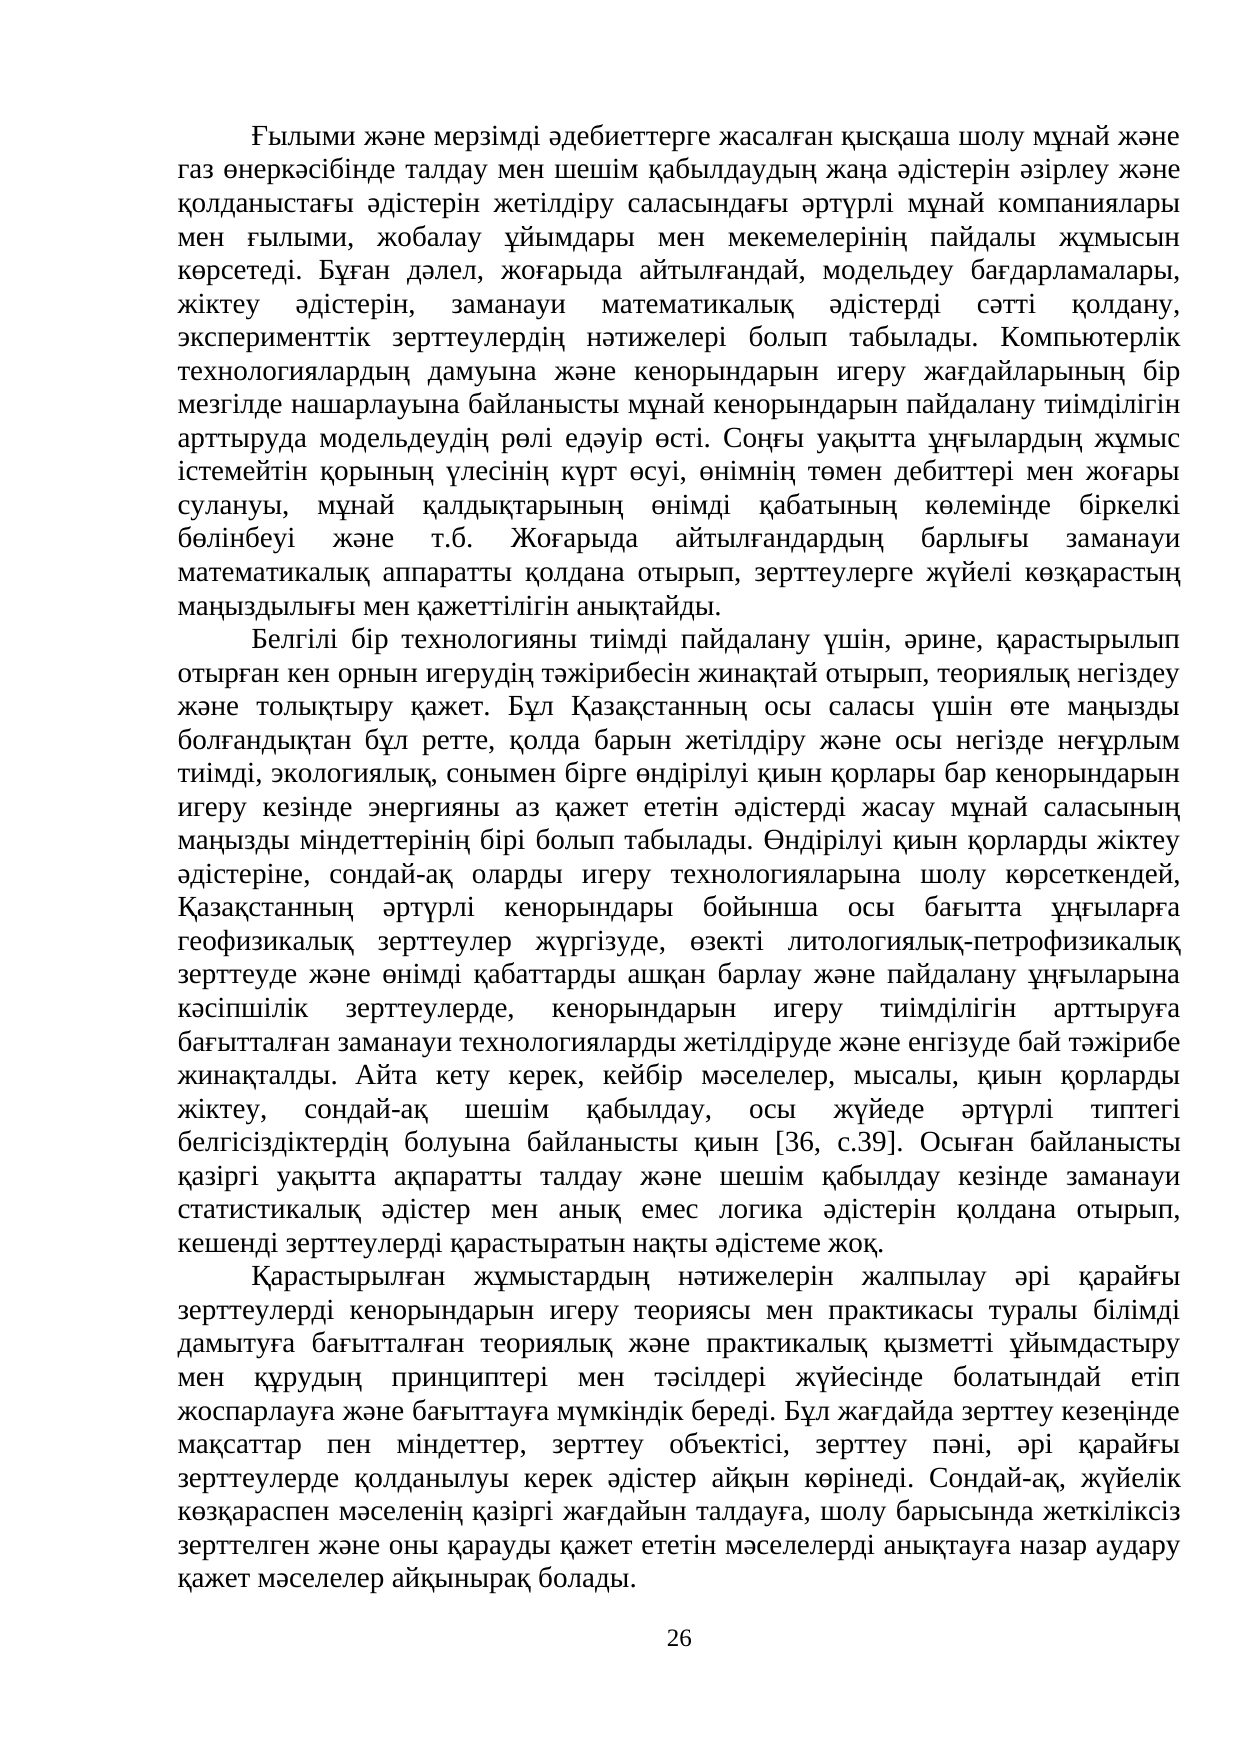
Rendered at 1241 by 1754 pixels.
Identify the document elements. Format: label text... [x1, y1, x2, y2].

text Қарастырылған жұмыстардың нәтижелерін жалпылау әрі қарайғы зерттеулерді кенорындарын игеру теориясы мен практикасы туралы білімді дамытуға бағытталған теориялық және практикалық қызметті ұйымдастыру мен құрудың принциптері мен тәсілдері жүйесінде болатындай етіп жоспарлауға және бағыттауға мүмкіндік береді. Бұл жағдайда зерттеу кезеңінде мақсаттар пен міндеттер, зерттеу объектісі, зерттеу пәні, әрі қарайғы зерттеулерде қолданылуы керек әдістер айқын көрінеді. Сондай-ақ, жүйелік көзқараспен мәселенің қазіргі жағдайын талдауға, шолу барысында жеткіліксіз зерттелген және оны қарауды қажет ететін мәселелерді анықтауға назар аудару қажет мәселелер айқынырақ болады. [177, 1258, 1181, 1594]
text Ғылыми және мерзімді әдебиеттерге жасалған қысқаша шолу мұнай және газ өнеркәсібінде талдау мен шешім қабылдаудың жаңа әдістерін әзірлеу және қолданыстағы әдістерін жетілдіру саласындағы әртүрлі мұнай компаниялары мен ғылыми, жобалау ұйымдары мен мекемелерінің пайдалы жұмысын көрсетеді. Бұған дәлел, жоғарыда айтылғандай, модельдеу бағдарламалары, жіктеу әдістерін, заманауи математикалық әдістерді сәтті қолдану, эксперименттік зерттеулердің нәтижелері болып табылады. Компьютерлік технологиялардың дамуына және кенорындарын игеру жағдайларының бір мезгілде нашарлауына байланысты мұнай кенорындарын пайдалану тиімділігін арттыруда модельдеудің рөлі едәуір өсті. Соңғы уақытта ұңғылардың жұмыс істемейтін қорының үлесінің күрт өсуі, өнімнің төмен дебиттері мен жоғары сулануы, мұнай қалдықтарының өнімді қабатының көлемінде біркелкі бөлінбеуі және т.б. Жоғарыда айтылғандардың барлығы заманауи математикалық аппаратты қолдана отырып, зерттеулерге жүйелі көзқарастың маңыздылығы мен қажеттілігін анықтайды. [177, 118, 1181, 621]
text Белгілі бір технологияны тиімді пайдалану үшін, әрине, қарастырылып отырған кен орнын игерудің тәжірибесін жинақтай отырып, теориялық негіздеу және толықтыру қажет. Бұл Қазақстанның осы саласы үшін өте маңызды болғандықтан бұл ретте, қолда барын жетілдіру және осы негізде неғұрлым тиімді, экологиялық, сонымен бірге өндірілуі қиын қорлары бар кенорындарын игеру кезінде энергияны аз қажет ететін әдістерді жасау мұнай саласының маңызды міндеттерінің бірі болып табылады. Өндірілуі қиын қорларды жіктеу әдістеріне, сондай-ақ оларды игеру технологияларына шолу көрсеткендей, Қазақстанның әртүрлі кенорындары бойынша осы бағытта ұңғыларға геофизикалық зерттеулер жүргізуде, өзекті литологиялық-петрофизикалық зерттеуде және өнімді қабаттарды ашқан барлау және пайдалану ұңғыларына кәсіпшілік зерттеулерде, кенорындарын игеру тиімділігін арттыруға бағытталған заманауи технологияларды жетілдіруде және енгізуде бай тәжірибе жинақталды. Айта кету керек, кейбір мәселелер, мысалы, қиын қорларды жіктеу, сондай-ақ шешім қабылдау, осы жүйеде әртүрлі типтегі белгісіздіктердің болуына байланысты қиын [36, с.39]. Осыған байланысты қазіргі уақытта ақпаратты талдау және шешім қабылдау кезінде заманауи статистикалық әдістер мен анық емес логика әдістерін қолдана отырып, кешенді зерттеулерді қарастыратын нақты әдістеме жоқ. [177, 621, 1181, 1258]
